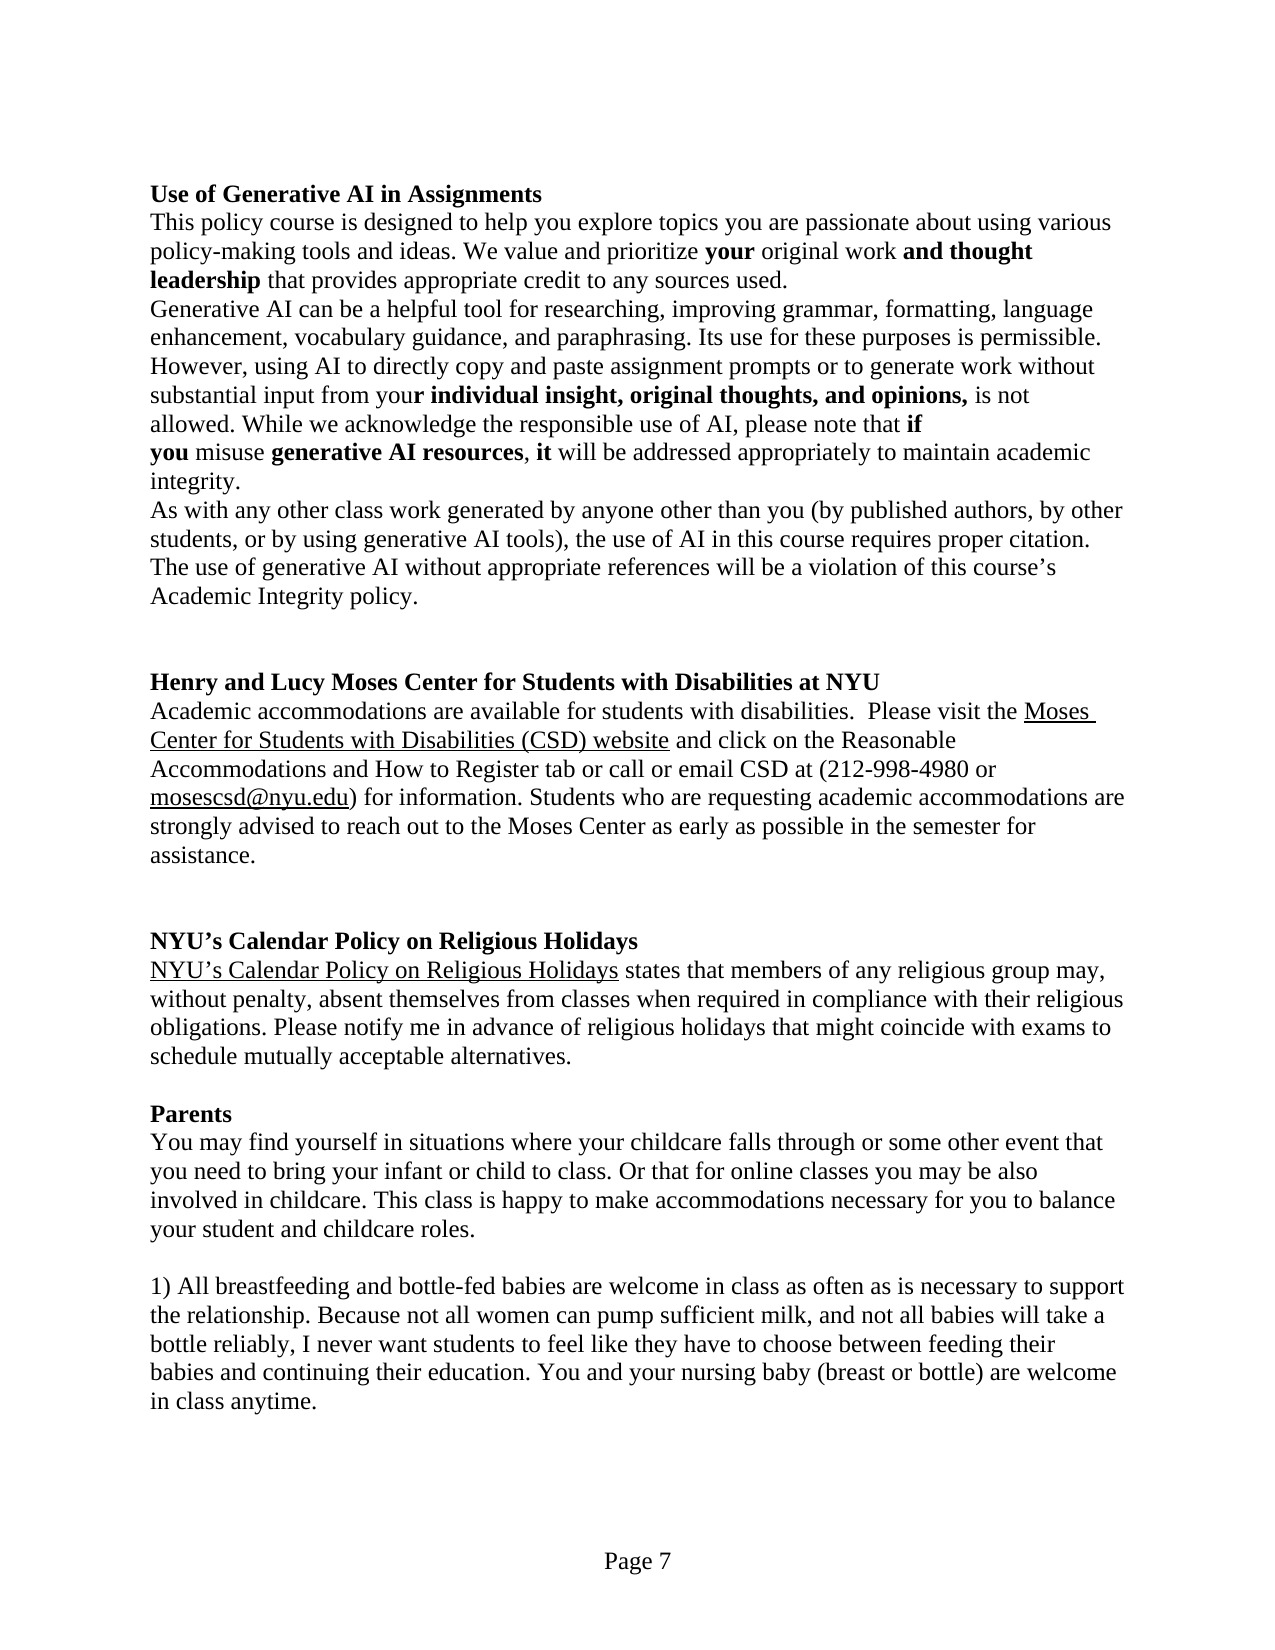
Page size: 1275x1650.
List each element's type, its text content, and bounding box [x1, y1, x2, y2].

text Academic accommodations are available for students with disabilities. Please visit the Moses Center for Students with Disabilities (CSD) website and click on the Reasonable Accommodations and How to Register tab or call or email CSD at (212-998-4980 or mosescsd@nyu.edu) for information. Students who are requesting academic accommodations are strongly advised to reach out to the Moses Center as early as possible in the semester for assistance. [150, 696, 1125, 869]
text As with any other class work generated by anyone other than you (by published authors, by other students, or by using generative AI tools), the use of AI in this course requires proper citation. The use of generative AI without appropriate references will be a violation of this course’s Academic Integrity policy. [150, 495, 1125, 610]
subtitle NYU’s Calendar Policy on Religious Holidays [150, 926, 1125, 955]
text Use of Generative AI in Assignments [150, 179, 1125, 207]
text Parents [150, 1099, 1125, 1127]
text Generative AI can be a helpful tool for researching, improving grammar, formatting, language enhancement, vocabulary guidance, and paraphrasing. Its use for these purposes is permissible. However, using AI to directly copy and paste assignment prompts or to generate work without substantial input from your individual insight, original thoughts, and opinions, is not allowed. While we acknowledge the responsible use of AI, please note that if you misuse generative AI resources, it will be addressed appropriately to maintain academic integrity. [150, 294, 1125, 495]
text NYU’s Calendar Policy on Religious Holidays states that members of any religious group may, without penalty, absent themselves from classes when required in compliance with their religious obligations. Please notify me in advance of religious holidays that might coincide with exams to schedule mutually acceptable alternatives. [150, 955, 1125, 1070]
text 1) All breastfeeding and bottle-fed babies are welcome in class as often as is necessary to support the relationship. Because not all women can pump sufficient milk, and not all babies will take a bottle reliably, I never want students to feel like they have to choose between feeding their babies and continuing their education. You and your nursing baby (breast or bottle) are welcome in class anytime. [150, 1271, 1125, 1415]
text You may find yourself in situations where your childcare falls through or some other event that you need to bring your infant or child to class. Or that for online classes you may be also involved in childcare. This class is happy to make accommodations necessary for you to balance your student and childcare roles. [150, 1127, 1125, 1242]
subtitle Henry and Lucy Moses Center for Students with Disabilities at NYU [150, 667, 1125, 696]
text This policy course is designed to help you explore topics you are passionate about using various policy-making tools and ideas. We value and prioritize your original work and thought leadership that provides appropriate credit to any sources used. [150, 207, 1125, 294]
